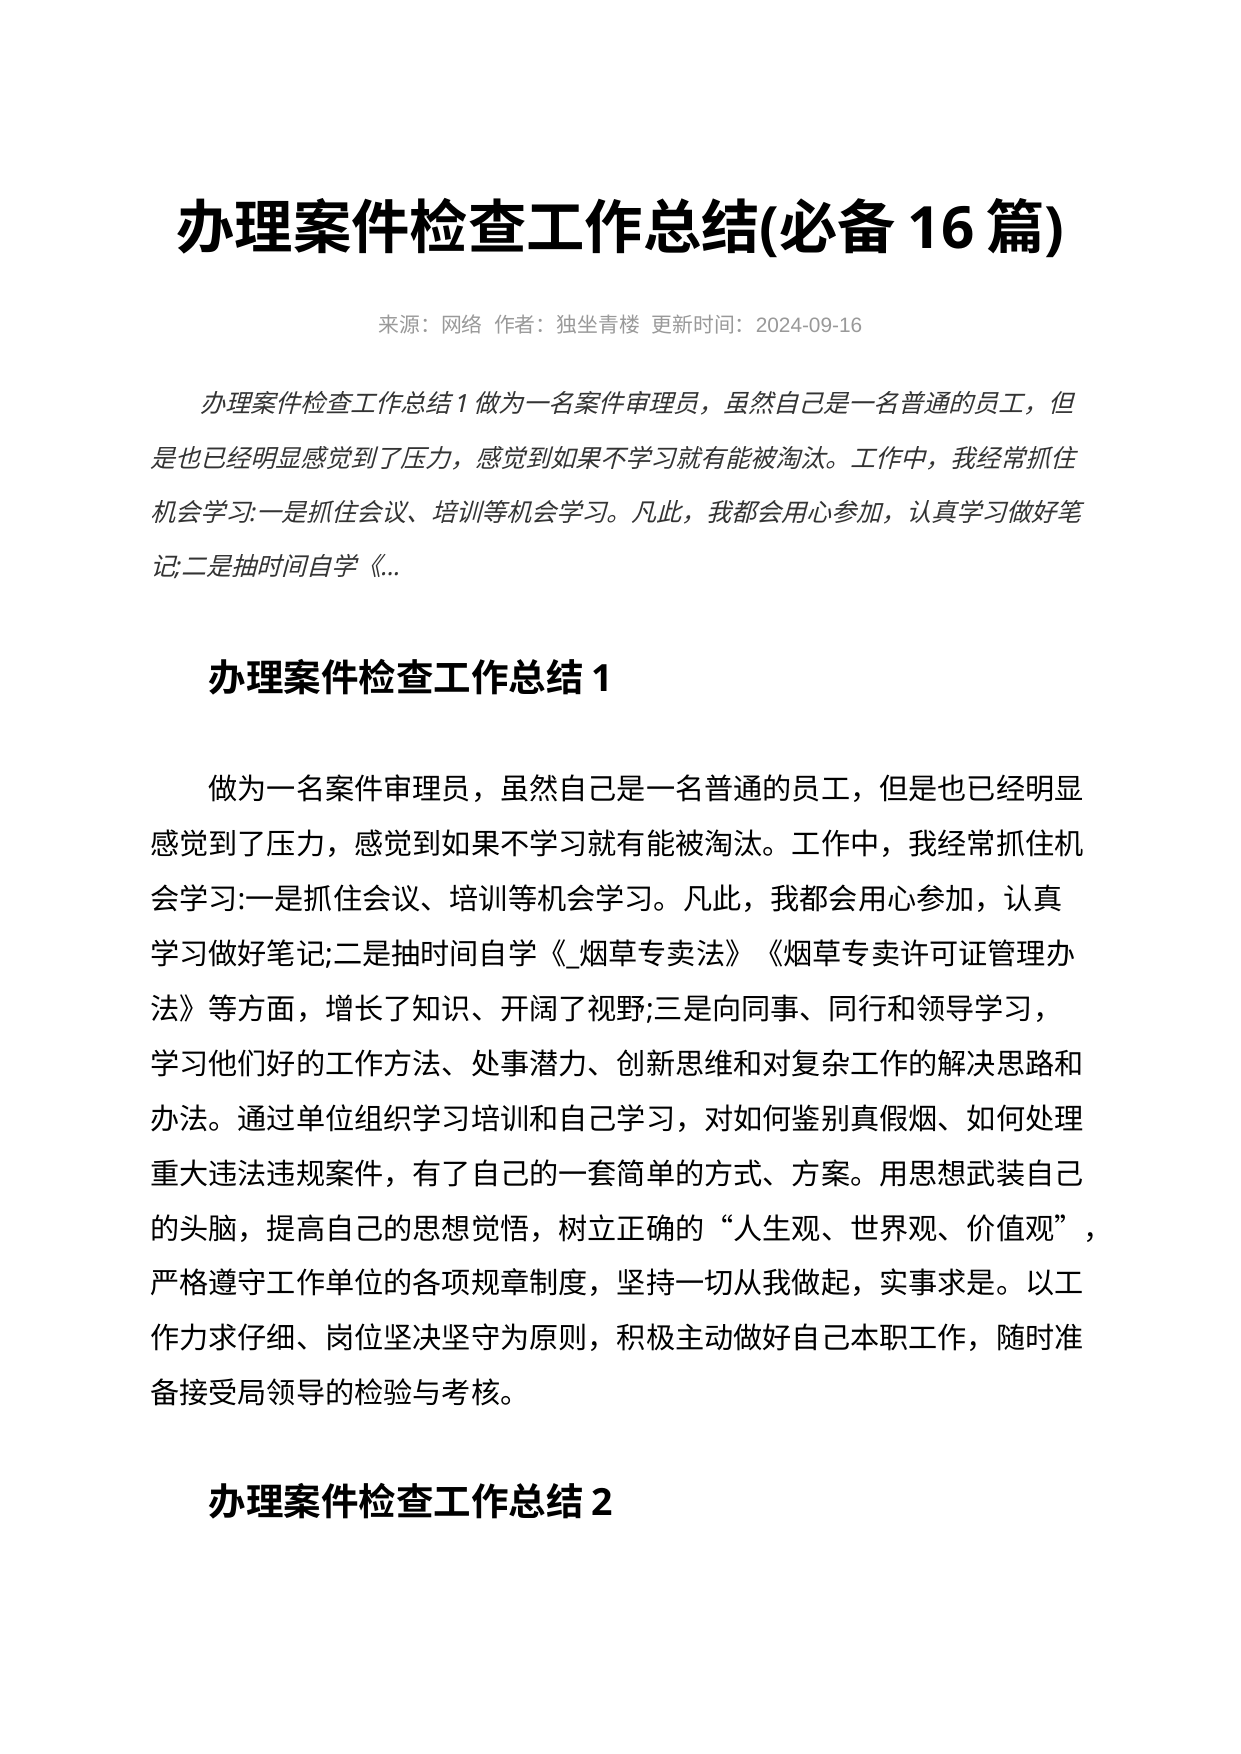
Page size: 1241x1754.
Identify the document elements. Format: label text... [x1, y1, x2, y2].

text 办理案件检查工作总结2 [150, 1472, 1090, 1526]
text 办理案件检查工作总结1 [150, 648, 1090, 703]
text 来源：网络 作者：独坐青楼 更新时间：2024-09-16 [150, 313, 1090, 337]
text 办理案件检查工作总结1做为一名案件审理员，虽然自己是一名普通的员工，但是也已经明显感觉到了压力，感觉到如果不学习就有能被淘汰。工作中，我经常抓住机会学习:一是抓住会议、培训等机会学习。凡此，我都会用心参加，认真学习做好笔记;二是抽时间自学《... [150, 384, 1090, 583]
text 做为一名案件审理员，虽然自己是一名普通的员工，但是也已经明显感觉到了压力，感觉到如果不学习就有能被淘汰。工作中，我经常抓住机会学习:一是抓住会议、培训等机会学习。凡此，我都会用心参加，认真学习做好笔记;二是抽时间自学《_烟草专卖法》《烟草专卖许可证管理办法》等方面，增长了知识、开阔了视野;三是向同事、同行和领导学习，学习他们好的工作方法、处事潜力、创新思维和对复杂工作的解决思路和办法。通过单位组织学习培训和自己学习，对如何鉴别真假烟、如何处理重大违法违规案件，有了自己的一套简单的方式、方案。用思想武装自己的头脑，提高自己的思想觉悟，树立正确的“人生观、世界观、价值观”，严格遵守工作单位的各项规章制度，坚持一切从我做起，实事求是。以工作力求仔细、岗位坚决坚守为原则，积极主动做好自己本职工作，随时准备接受局领导的检验与考核。 [150, 766, 1090, 1412]
subtitle 办理案件检查工作总结(必备16篇) [150, 181, 1090, 266]
